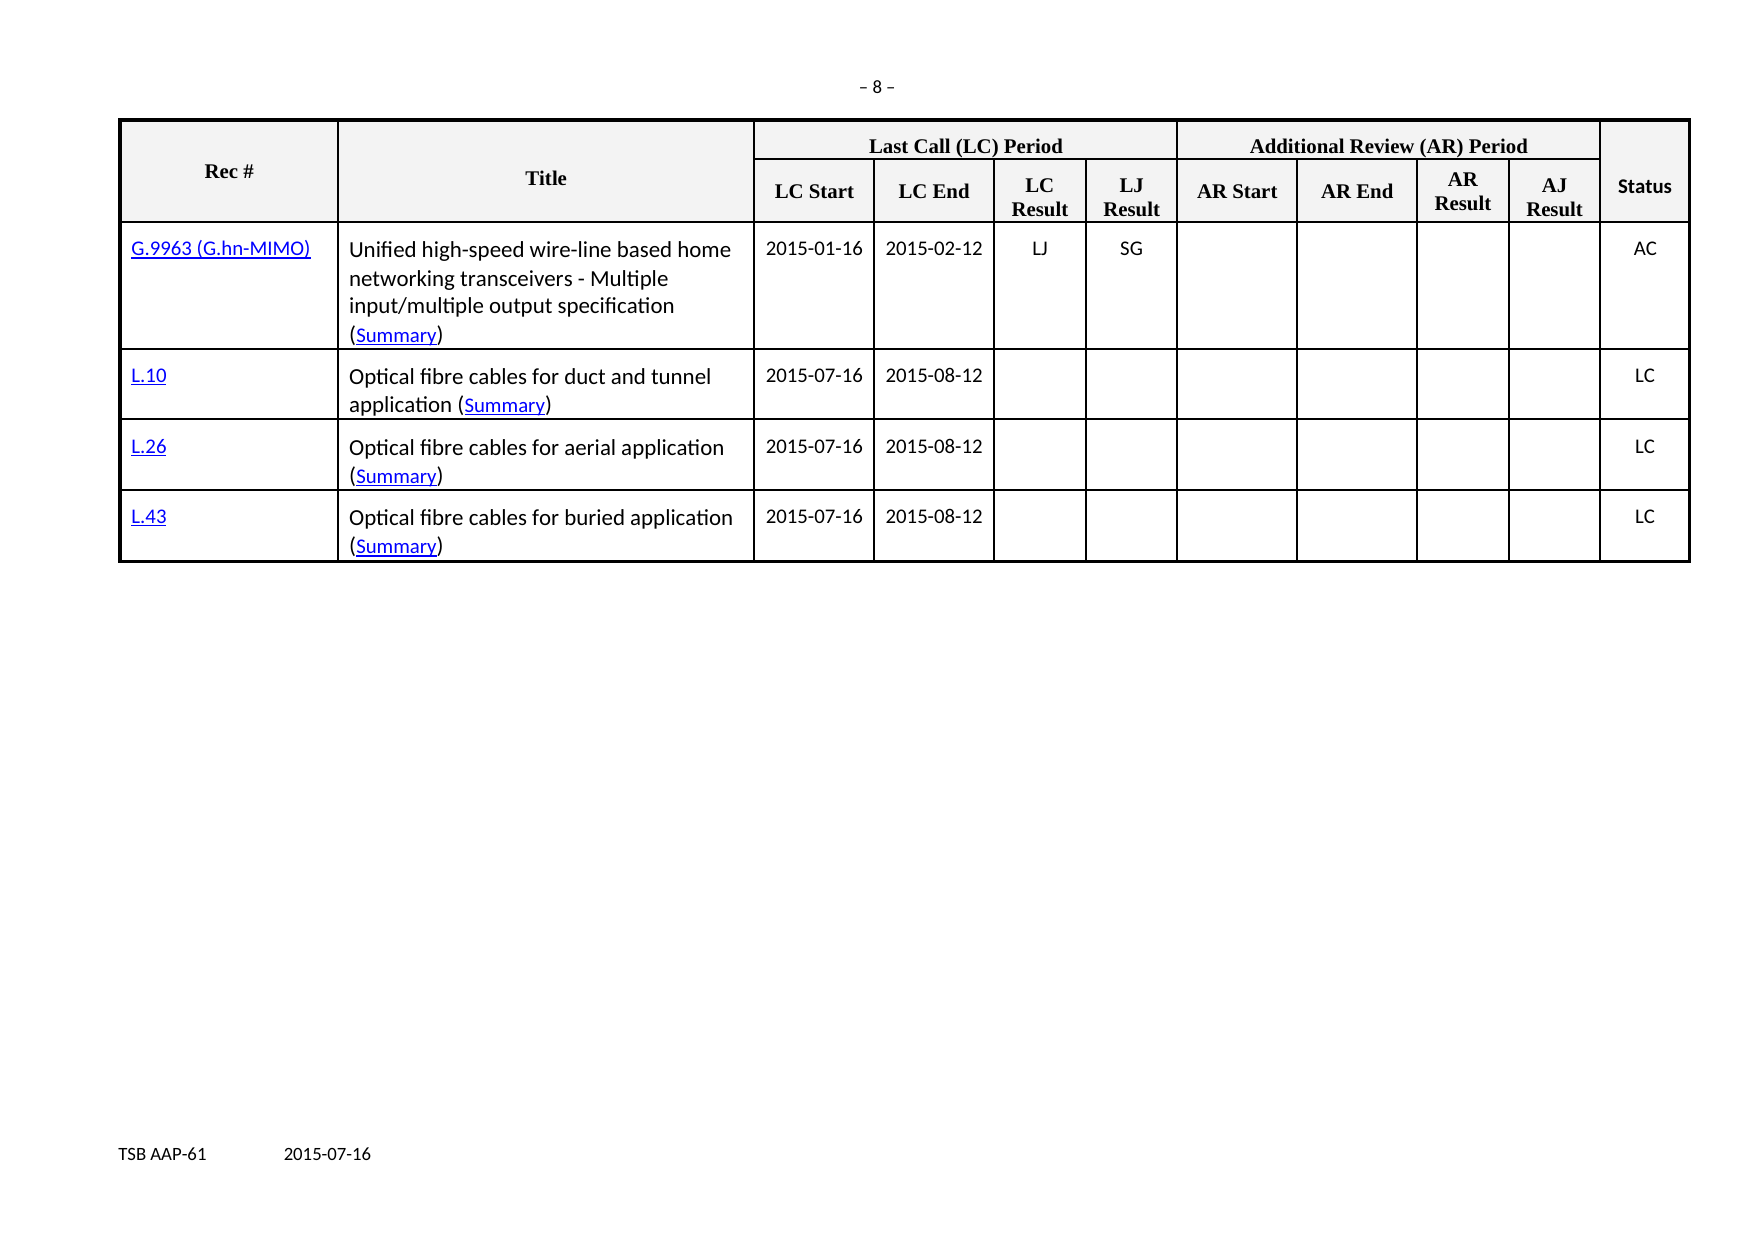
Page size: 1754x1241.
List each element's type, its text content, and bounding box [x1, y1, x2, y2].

table_cell [995, 350, 1085, 418]
table_cell LC End [875, 160, 993, 221]
table_cell LC [1601, 350, 1688, 418]
table_cell [1087, 491, 1176, 559]
table_cell [1418, 420, 1508, 489]
table_cell [1087, 420, 1176, 489]
table_cell 2015-01-16 [755, 223, 873, 348]
table_cell Optical fibre cables for buried application (Summary) [339, 491, 753, 559]
table_cell L.26 [122, 420, 337, 489]
table_cell AR Result [1418, 160, 1508, 221]
table_cell [995, 420, 1085, 489]
table_cell [1178, 491, 1296, 559]
table_header Additional Review (AR) Period [1178, 122, 1599, 158]
table_cell AR End [1298, 160, 1416, 221]
table_cell LC [1601, 420, 1688, 489]
table_cell Unified high-speed wire-line based home networking transceivers - Multiple input/multiple output specification (Summary) [339, 223, 753, 348]
table_cell [1298, 420, 1416, 489]
table_cell [1087, 350, 1176, 418]
table_cell AJ Result [1510, 160, 1599, 221]
table_cell [1510, 491, 1599, 559]
table_cell Optical fibre cables for aerial application (Summary) [339, 420, 753, 489]
table_cell [1418, 491, 1508, 559]
table_cell [1510, 350, 1599, 418]
table_cell AC [1601, 223, 1688, 348]
table_cell [1178, 223, 1296, 348]
table_cell [1418, 223, 1508, 348]
table_header Rec # [122, 122, 337, 221]
table_cell SG [1087, 223, 1176, 348]
table_cell [1178, 350, 1296, 418]
table_cell L.43 [122, 491, 337, 559]
table_cell LC [1601, 491, 1688, 559]
table_cell [1510, 223, 1599, 348]
table_cell 2015-07-16 [755, 350, 873, 418]
table_cell Optical fibre cables for duct and tunnel application (Summary) [339, 350, 753, 418]
table_header Last Call (LC) Period [755, 122, 1176, 158]
table_cell [995, 491, 1085, 559]
table_header Status [1601, 122, 1688, 221]
table_cell [1298, 223, 1416, 348]
table_cell LC Start [755, 160, 873, 221]
table_cell G.9963 (G.hn-MIMO) [122, 223, 337, 348]
table_cell L.10 [122, 350, 337, 418]
table_cell [1510, 420, 1599, 489]
table_cell LJ Result [1087, 160, 1176, 221]
table_cell 2015-07-16 [755, 491, 873, 559]
table_cell [1178, 420, 1296, 489]
table_cell 2015-08-12 [875, 420, 993, 489]
table_cell 2015-07-16 [755, 420, 873, 489]
table_cell 2015-08-12 [875, 491, 993, 559]
table_cell [1298, 491, 1416, 559]
table_cell [1298, 350, 1416, 418]
table_cell 2015-08-12 [875, 350, 993, 418]
table_cell [1418, 350, 1508, 418]
table_cell AR Start [1178, 160, 1296, 221]
table_cell 2015-02-12 [875, 223, 993, 348]
table_header Title [339, 122, 753, 221]
table_cell LJ [995, 223, 1085, 348]
table_cell LC Result [995, 160, 1085, 221]
